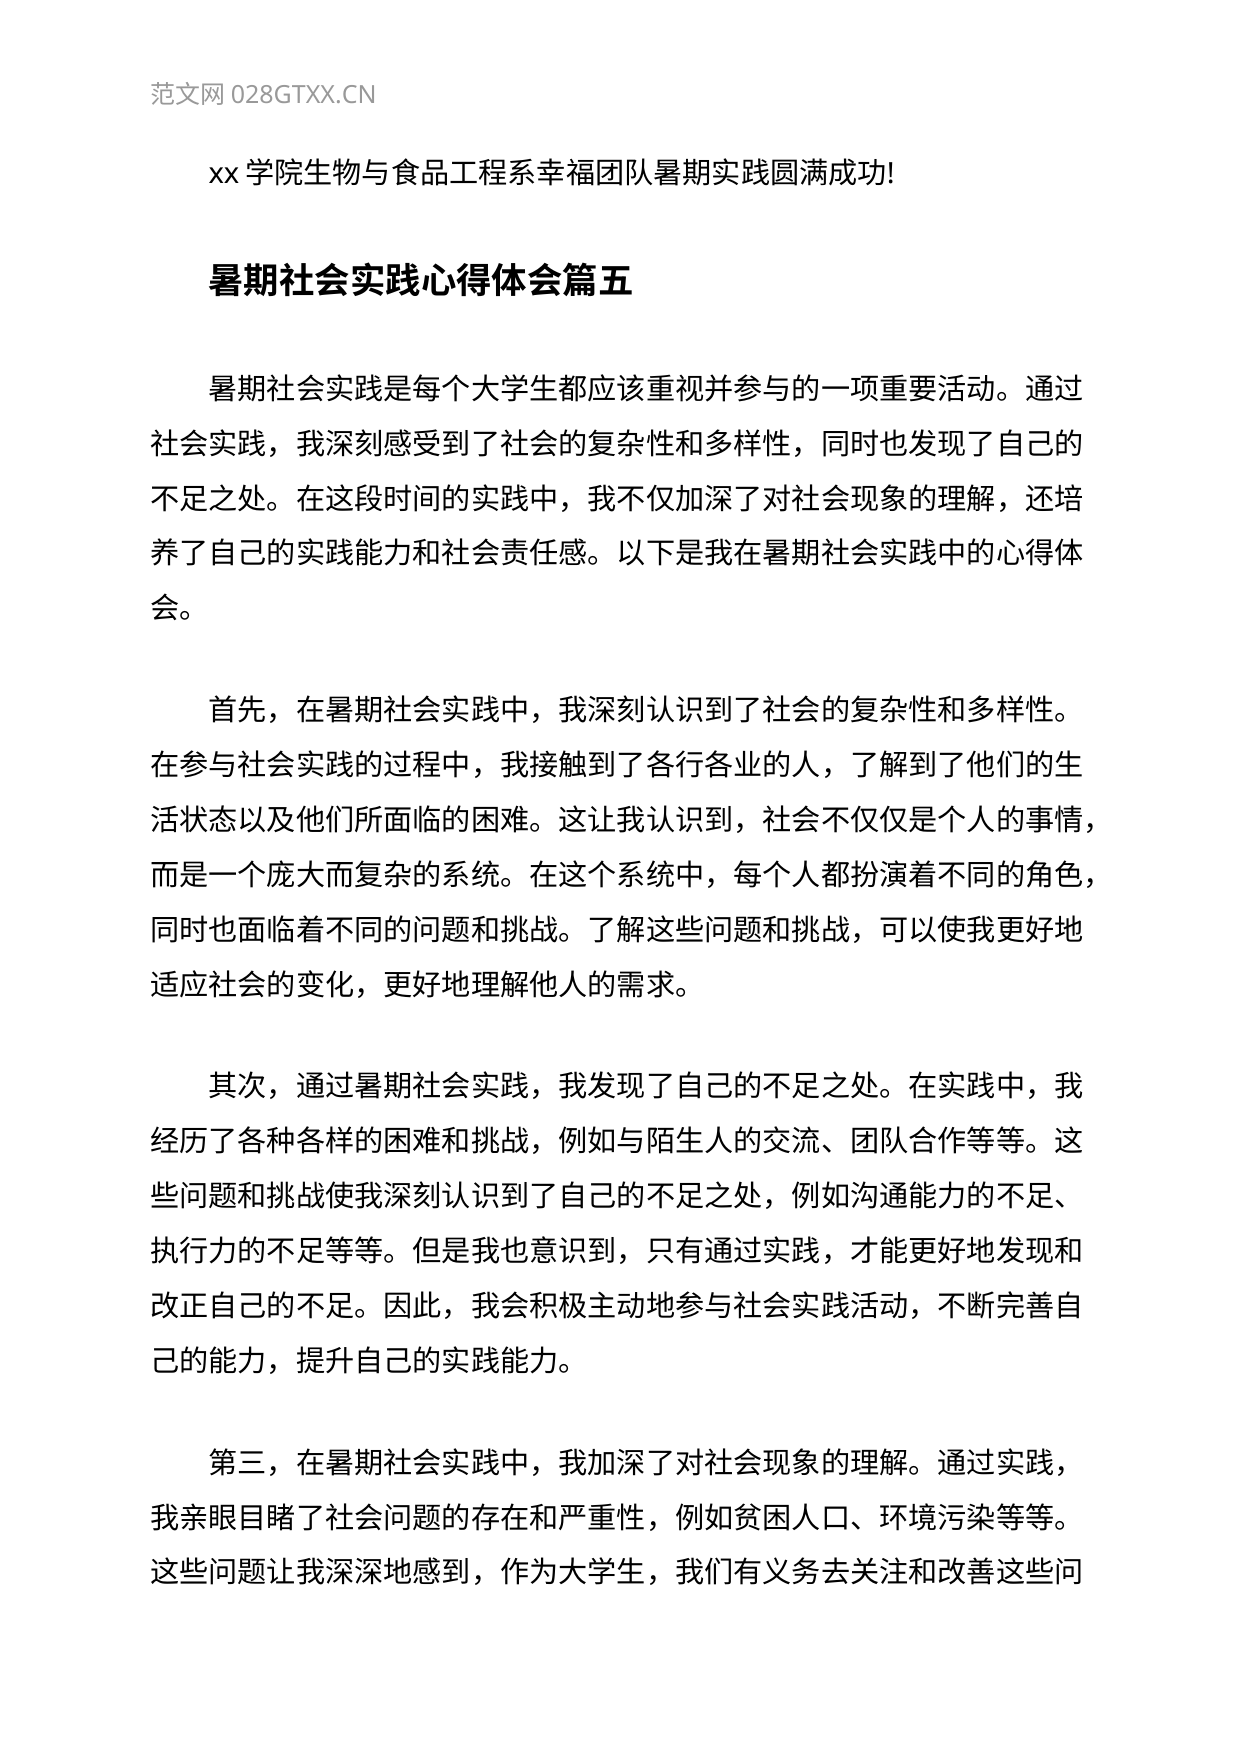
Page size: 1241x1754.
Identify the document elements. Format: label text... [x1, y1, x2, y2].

text 暑期社会实践心得体会篇五 [150, 252, 1090, 303]
text 暑期社会实践是每个大学生都应该重视并参与的一项重要活动。通过社会实践，我深刻感受到了社会的复杂性和多样性，同时也发现了自己的不足之处。在这段时间的实践中，我不仅加深了对社会现象的理解，还培养了自己的实践能力和社会责任感。以下是我在暑期社会实践中的心得体会。 [150, 365, 1090, 627]
text xx学院生物与食品工程系幸福团队暑期实践圆满成功! [150, 150, 1090, 192]
text 其次，通过暑期社会实践，我发现了自己的不足之处。在实践中，我经历了各种各样的困难和挑战，例如与陌生人的交流、团队合作等等。这些问题和挑战使我深刻认识到了自己的不足之处，例如沟通能力的不足、执行力的不足等等。但是我也意识到，只有通过实践，才能更好地发现和改正自己的不足。因此，我会积极主动地参与社会实践活动，不断完善自己的能力，提升自己的实践能力。 [150, 1063, 1090, 1380]
text 首先，在暑期社会实践中，我深刻认识到了社会的复杂性和多样性。在参与社会实践的过程中，我接触到了各行各业的人，了解到了他们的生活状态以及他们所面临的困难。这让我认识到，社会不仅仅是个人的事情，而是一个庞大而复杂的系统。在这个系统中，每个人都扮演着不同的角色，同时也面临着不同的问题和挑战。了解这些问题和挑战，可以使我更好地适应社会的变化，更好地理解他人的需求。 [150, 687, 1090, 1003]
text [150, 1439, 1090, 1591]
